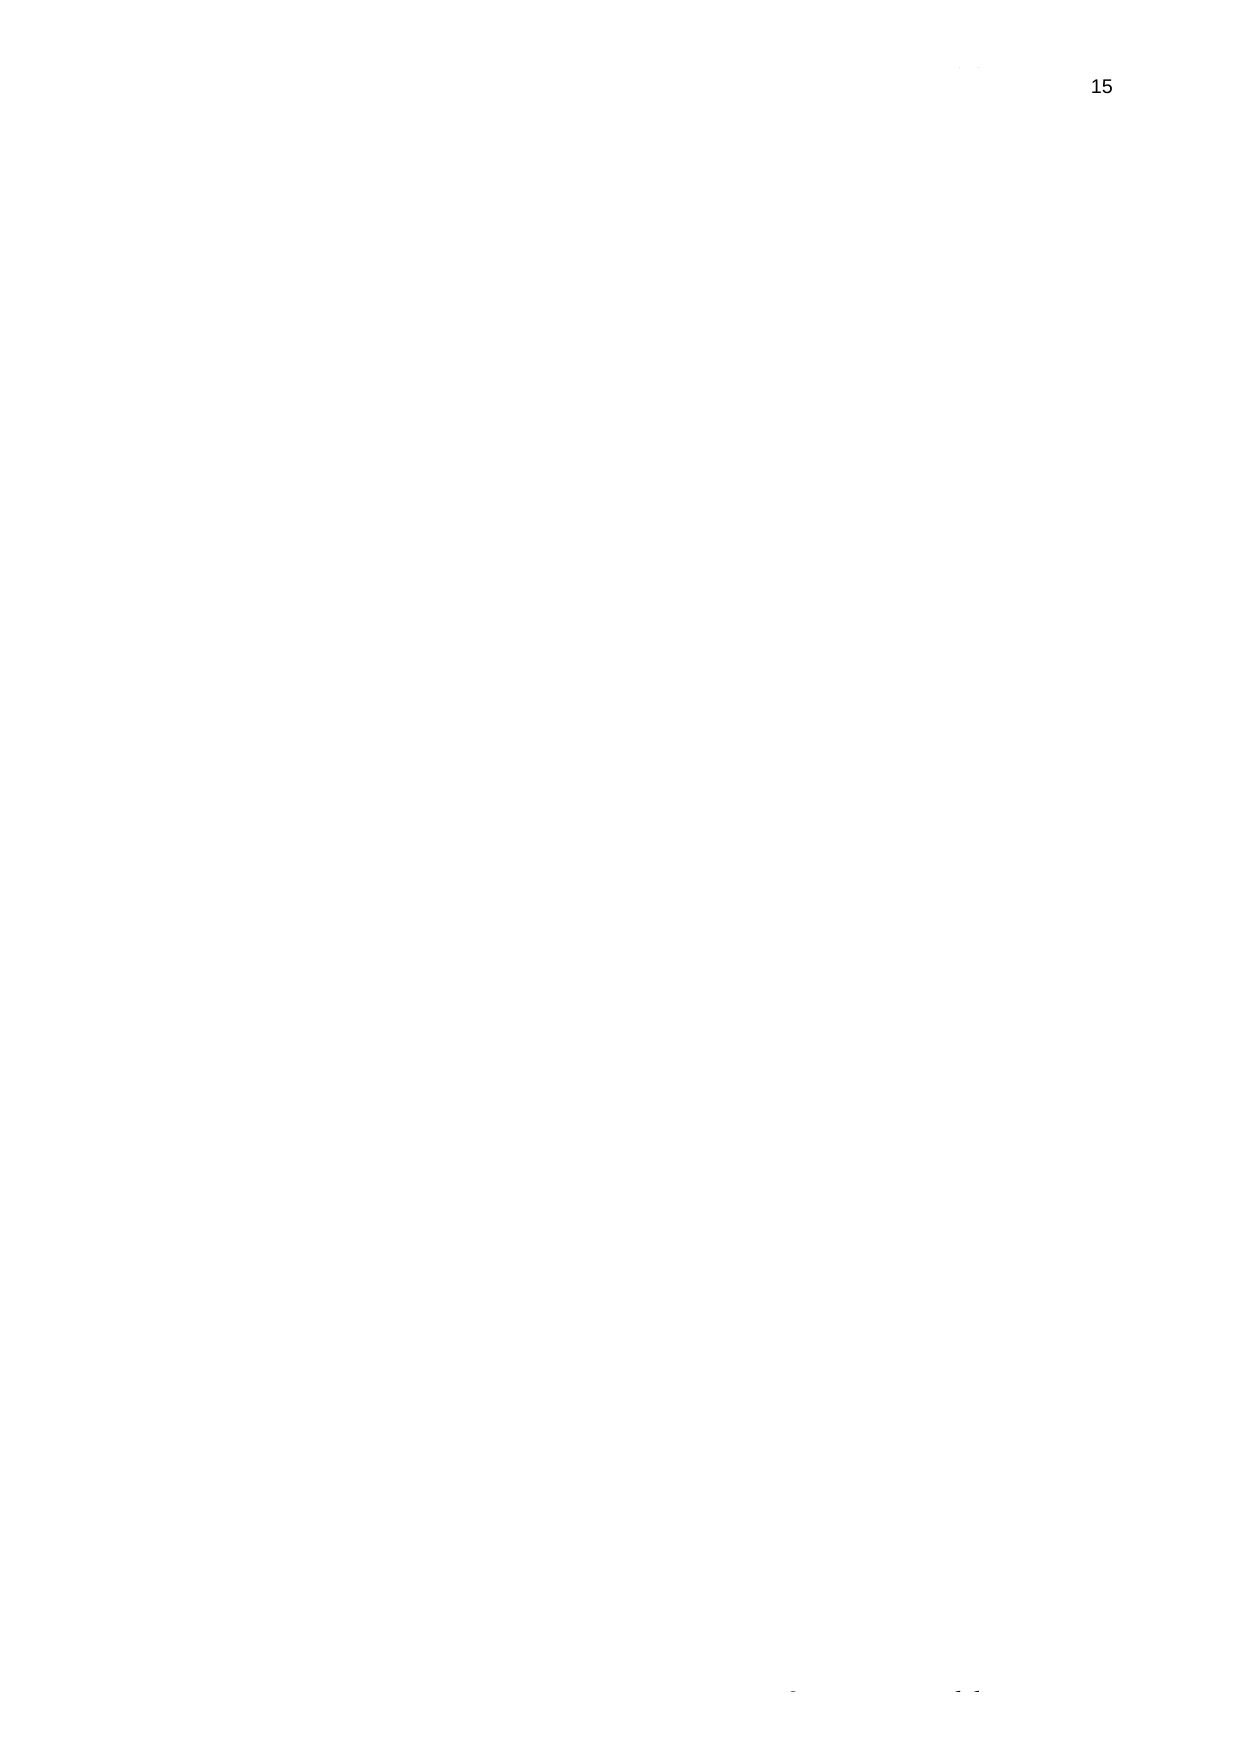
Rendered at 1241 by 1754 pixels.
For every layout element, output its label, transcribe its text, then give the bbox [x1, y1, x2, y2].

text 15 [94, 75, 1112, 98]
